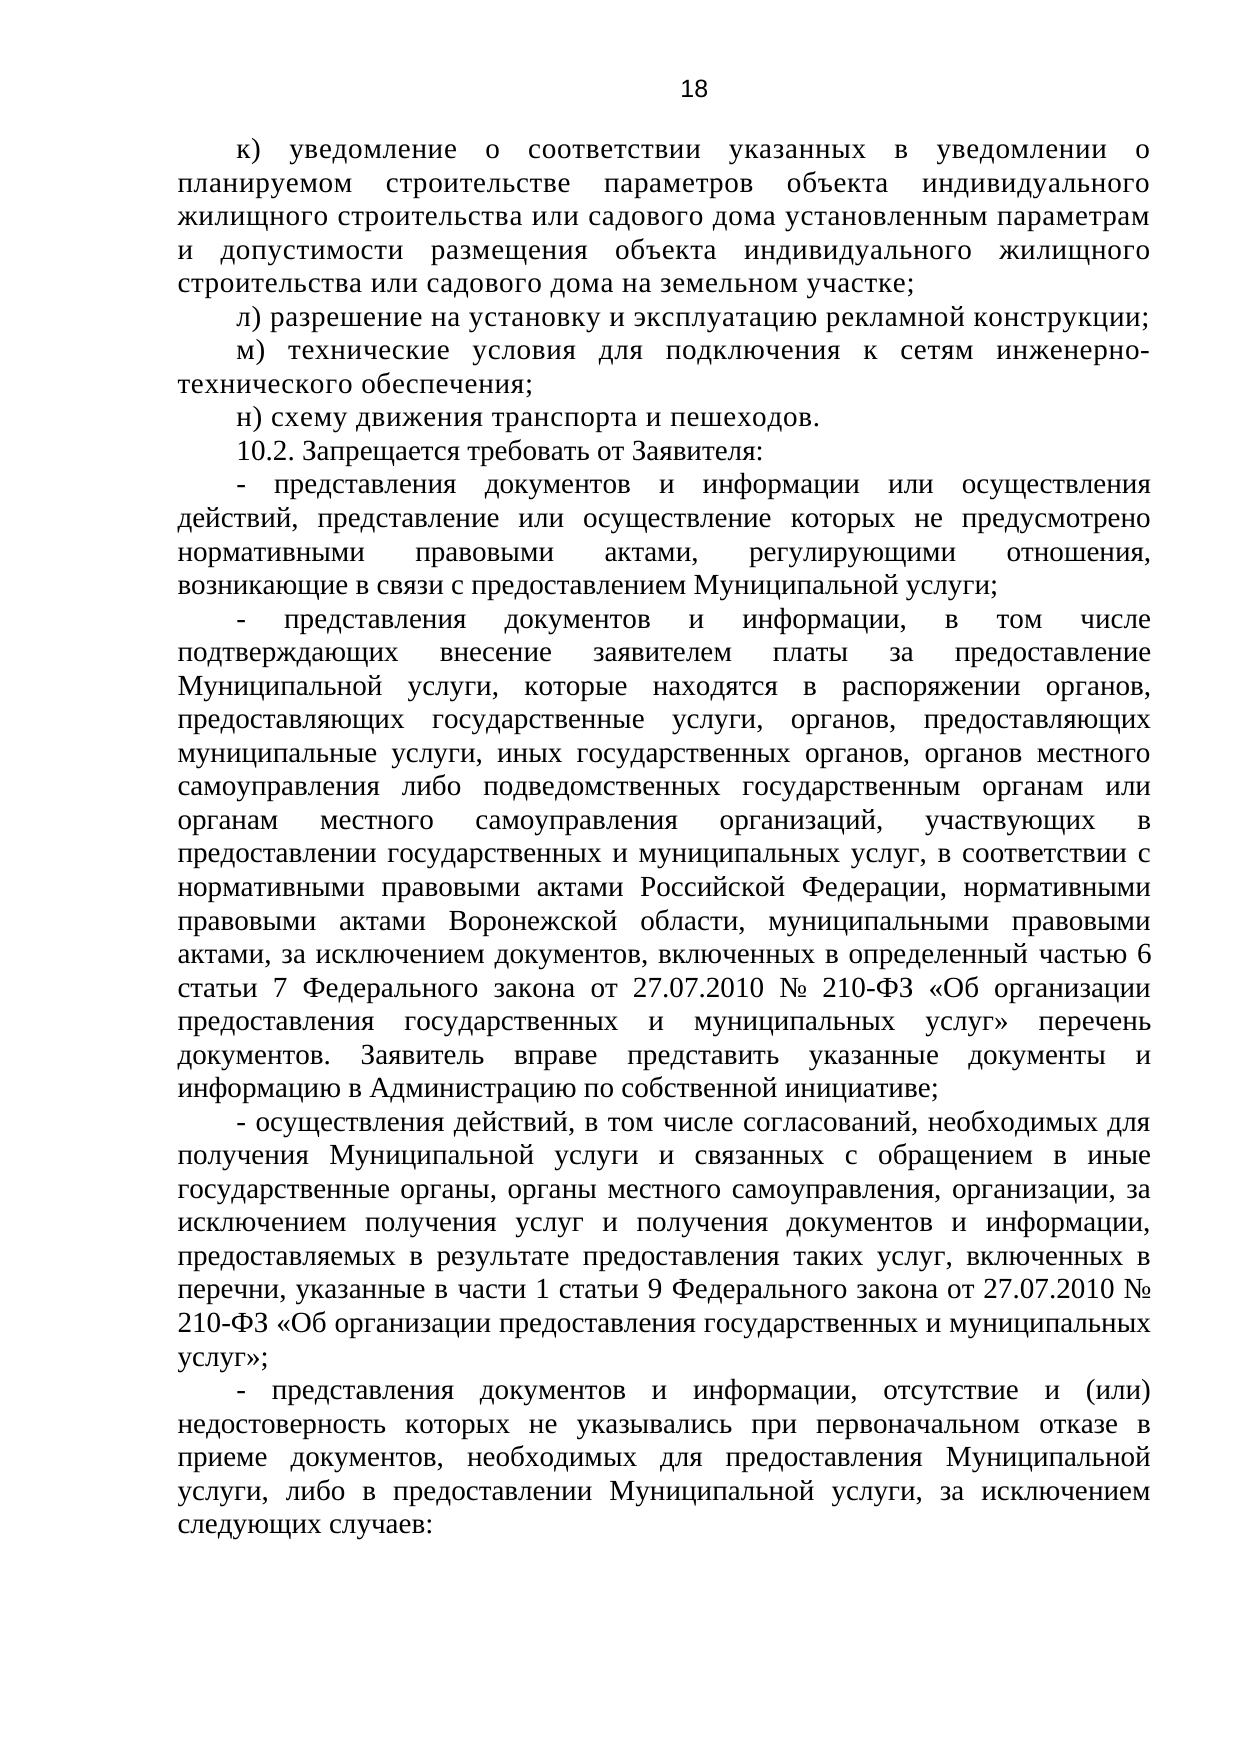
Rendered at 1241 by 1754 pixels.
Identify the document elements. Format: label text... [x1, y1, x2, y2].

text м) технические условия для подключения к сетям инженерно- технического обеспечения; [177, 332, 1152, 399]
text - представления документов и информации, в том числе подтверждающих внесение заявителем платы за предоставление Муниципальной услуги, которые находятся в распоряжении органов, предоставляющих государственные услуги, органов, предоставляющих муниципальные услуги, иных государственных органов, органов местного самоуправления либо подведомственных государственным органам или органам местного самоуправления организаций, участвующих в предоставлении государственных и муниципальных услуг, в соответствии с нормативными правовыми актами Российской Федерации, нормативными правовыми актами Воронежской области, муниципальными правовыми актами, за исключением документов, включенных в определенный частью 6 статьи 7 Федерального закона от 27.07.2010 № 210-ФЗ «Об организации предоставления государственных и муниципальных услуг» перечень документов. Заявитель вправе представить указанные документы и информацию в Администрацию по собственной инициативе; [177, 601, 1152, 1104]
text к) уведомление о соответствии указанных в уведомлении о планируемом строительстве параметров объекта индивидуального жилищного строительства или садового дома установленным параметрам и допустимости размещения объекта индивидуального жилищного строительства или садового дома на земельном участке; [177, 131, 1152, 299]
text - представления документов и информации или осуществления действий, представление или осуществление которых не предусмотрено нормативными правовыми актами, регулирующими отношения, возникающие в связи с предоставлением Муниципальной услуги; [177, 467, 1152, 601]
text - представления документов и информации, отсутствие и (или) недостоверность которых не указывались при первоначальном отказе в приеме документов, необходимых для предоставления Муниципальной услуги, либо в предоставлении Муниципальной услуги, за исключением следующих случаев: [177, 1372, 1152, 1540]
text н) схему движения транспорта и пешеходов. [177, 399, 1152, 433]
list 10.2. Запрещается требовать от Заявителя: [177, 433, 1152, 467]
text л) разрешение на установку и эксплуатацию рекламной конструкции; [177, 299, 1152, 332]
text - осуществления действий, в том числе согласований, необходимых для получения Муниципальной услуги и связанных с обращением в иные государственные органы, органы местного самоуправления, организации, за исключением получения услуг и получения документов и информации, предоставляемых в результате предоставления таких услуг, включенных в перечни, указанные в части 1 статьи 9 Федерального закона от 27.07.2010 № 210-ФЗ «Об организации предоставления государственных и муниципальных услуг»; [177, 1104, 1152, 1372]
